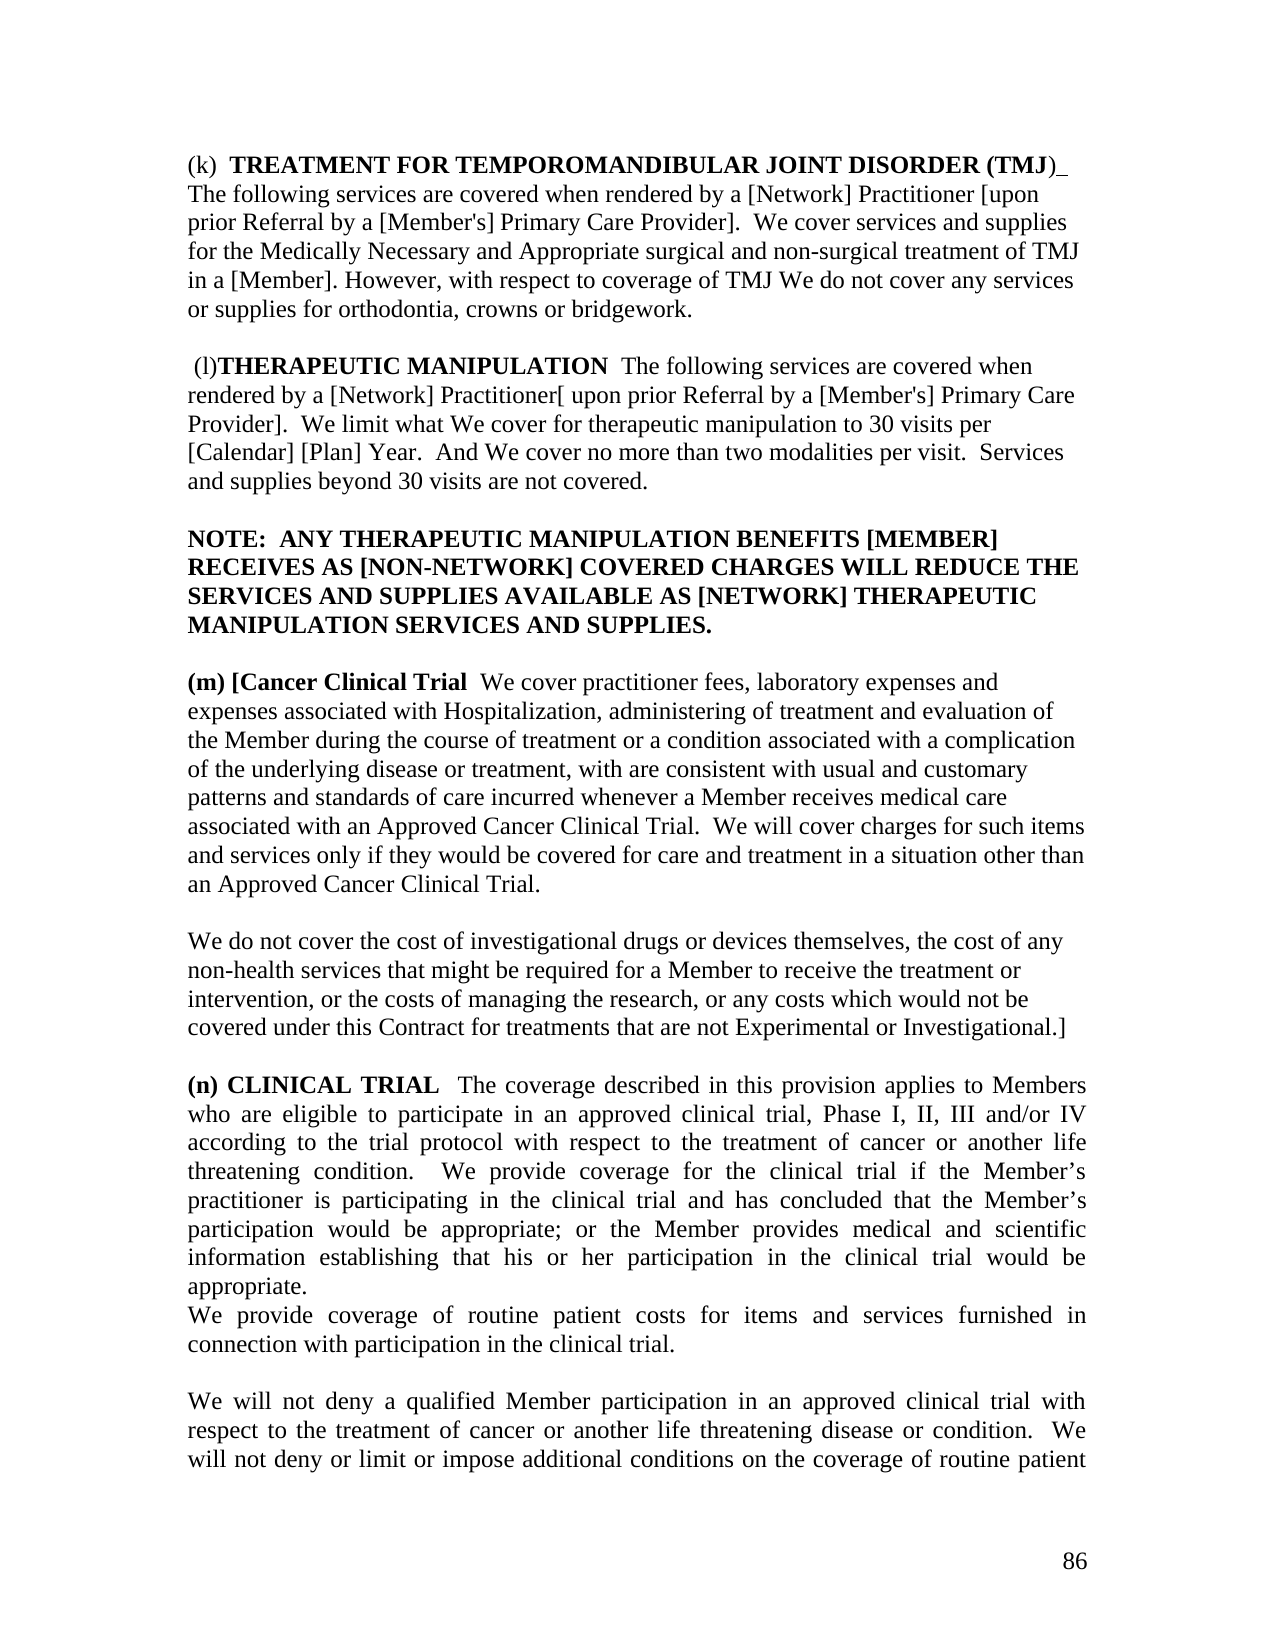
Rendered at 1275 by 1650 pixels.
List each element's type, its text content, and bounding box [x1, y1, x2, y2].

text NOTE: ANY THERAPEUTIC MANIPULATION BENEFITS [MEMBER] RECEIVES AS [NON-NETWORK] COVERED CHARGES WILL REDUCE THE SERVICES AND SUPPLIES AVAILABLE AS [NETWORK] THERAPEUTIC MANIPULATION SERVICES AND SUPPLIES. [187, 524, 1087, 639]
text We provide coverage of routine patient costs for items and services furnished in connection with participation in the clinical trial. [187, 1300, 1087, 1357]
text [187, 1386, 1087, 1472]
text (k) TREATMENT FOR TEMPOROMANDIBULAR JOINT DISORDER (TMJ) The following services are covered when rendered by a [Network] Practitioner [upon prior Referral by a [Member's] Primary Care Provider]. We cover services and supplies for the Medically Necessary and Appropriate surgical and non-surgical treatment of TMJ in a [Member]. However, with respect to coverage of TMJ We do not cover any services or supplies for orthodontia, crowns or bridgework. [187, 150, 1087, 322]
text (n) CLINICAL TRIAL The coverage described in this provision applies to Members who are eligible to participate in an approved clinical trial, Phase I, II, III and/or IV according to the trial protocol with respect to the treatment of cancer or another life threatening condition. We provide coverage for the clinical trial if the Member’s practitioner is participating in the clinical trial and has concluded that the Member’s participation would be appropriate; or the Member provides medical and scientific information establishing that his or her participation in the clinical trial would be appropriate. [187, 1070, 1087, 1300]
text (l)THERAPEUTIC MANIPULATION The following services are covered when rendered by a [Network] Practitioner[ upon prior Referral by a [Member's] Primary Care Provider]. We limit what We cover for therapeutic manipulation to 30 visits per [Calendar] [Plan] Year. And We cover no more than two modalities per visit. Services and supplies beyond 30 visits are not covered. [187, 351, 1087, 495]
text We do not cover the cost of investigational drugs or devices themselves, the cost of any non-health services that might be required for a Member to receive the treatment or intervention, or the costs of managing the research, or any costs which would not be covered under this Contract for treatments that are not Experimental or Investigational.] [187, 926, 1087, 1041]
text (m) [Cancer Clinical Trial We cover practitioner fees, laboratory expenses and expenses associated with Hospitalization, administering of treatment and evaluation of the Member during the course of treatment or a condition associated with a complication of the underlying disease or treatment, with are consistent with usual and customary patterns and standards of care incurred whenever a Member receives medical care associated with an Approved Cancer Clinical Trial. We will cover charges for such items and services only if they would be covered for care and treatment in a situation other than an Approved Cancer Clinical Trial. [187, 667, 1087, 897]
